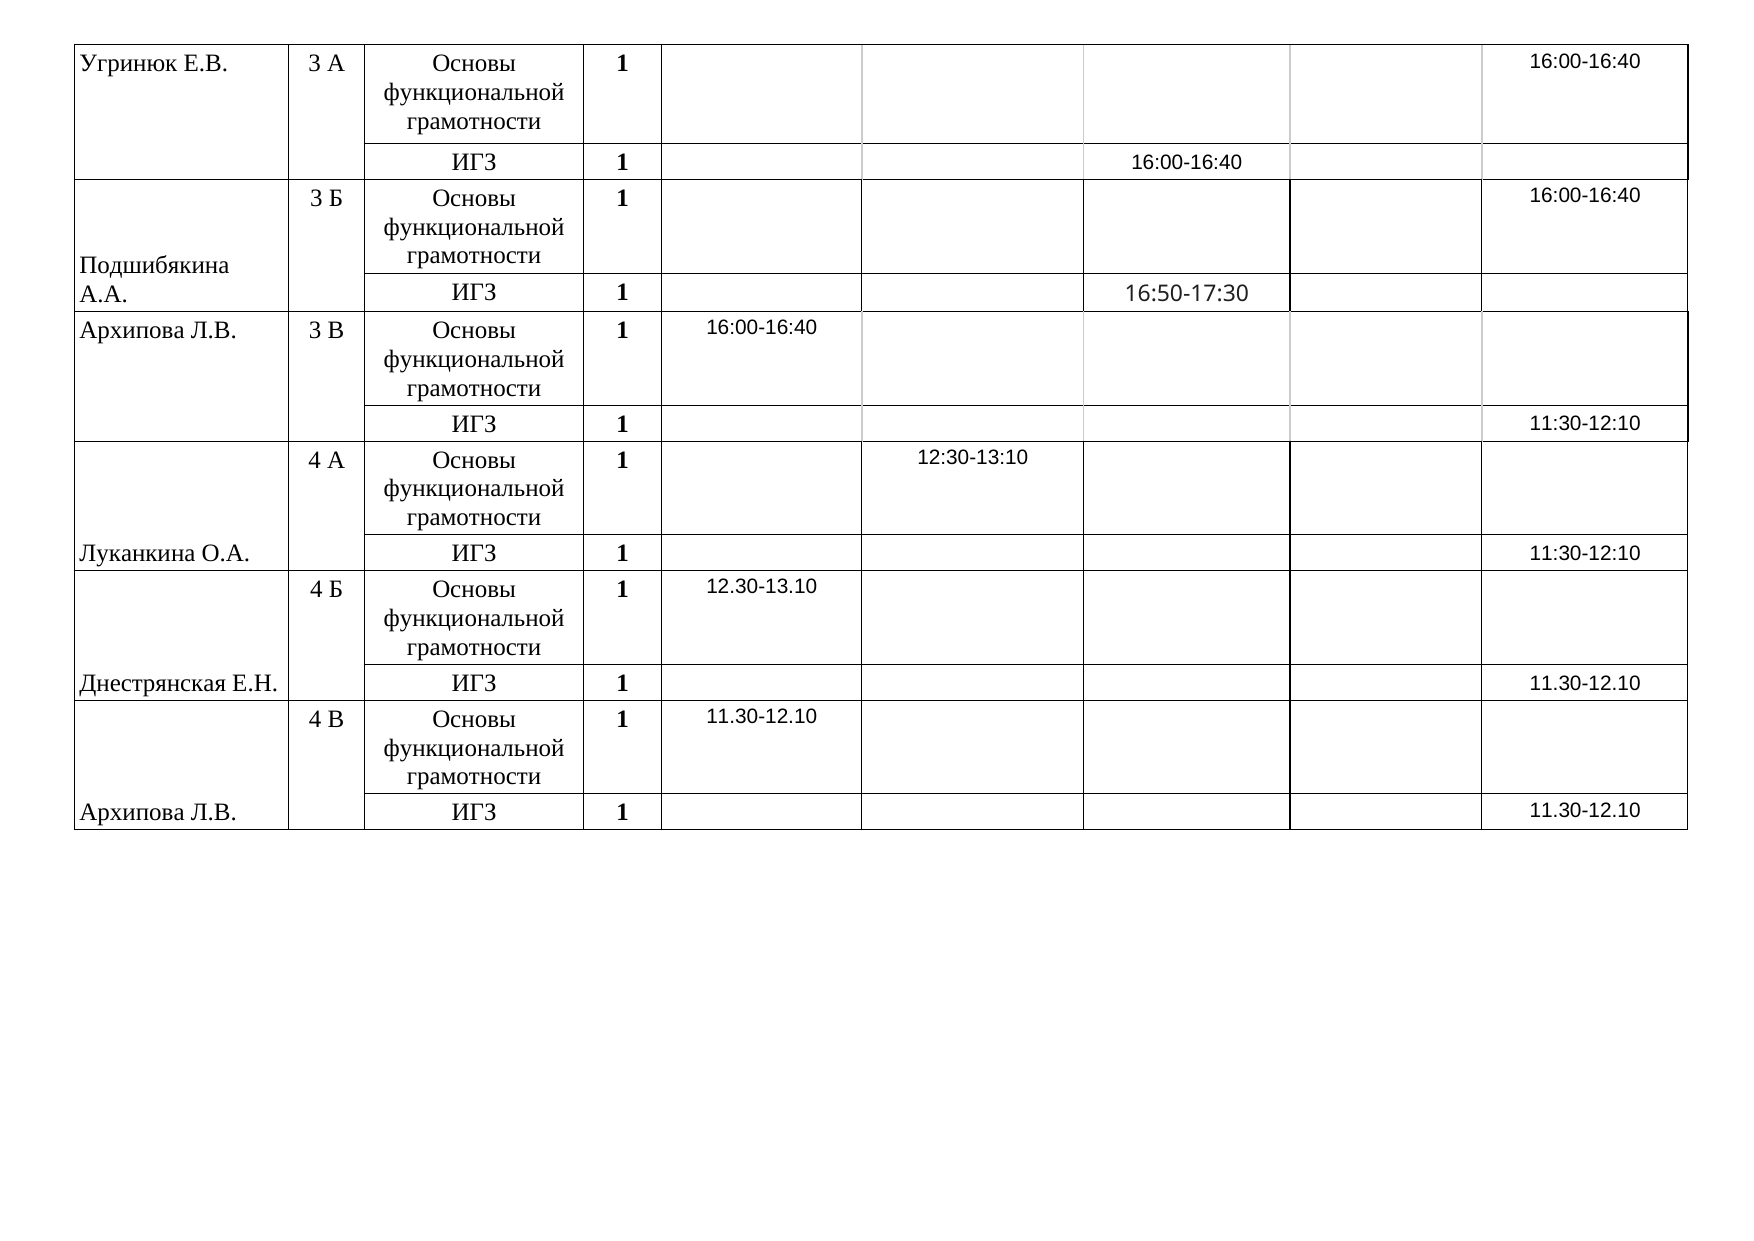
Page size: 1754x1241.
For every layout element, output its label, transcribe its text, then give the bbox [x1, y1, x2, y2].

table_cell ИГЗ [365, 406, 583, 441]
table_cell 11.30-12.10 [662, 701, 861, 793]
table_cell [862, 535, 1083, 570]
table_cell 11.30-12.10 [1482, 794, 1687, 829]
table_cell Архипова Л.В. [75, 701, 288, 829]
table_cell 16:00-16:40 [1482, 180, 1687, 272]
table_cell 1 [584, 274, 661, 311]
table_cell [662, 535, 861, 570]
table_cell [863, 144, 1083, 179]
table_cell [662, 442, 861, 534]
table_cell 12:30-13:10 [862, 442, 1083, 534]
table_cell ИГЗ [365, 144, 583, 179]
table_cell [1483, 144, 1687, 179]
table_cell 1 [584, 794, 661, 829]
table_cell 1 [584, 665, 661, 700]
table_cell [1084, 665, 1289, 700]
table_cell [863, 45, 1083, 143]
table_cell [1291, 701, 1481, 793]
table_cell [1291, 274, 1481, 311]
table_cell 3 В [289, 312, 364, 441]
table_cell [1084, 312, 1289, 404]
table_cell Угринюк Е.В. [75, 45, 288, 179]
table_cell Основы функциональной грамотности [365, 180, 583, 272]
table_cell 1 [584, 701, 661, 793]
table_cell [1291, 794, 1481, 829]
table_cell 12.30-13.10 [662, 571, 861, 664]
table_cell [1291, 180, 1481, 272]
table_cell 16:00-16:40 [1084, 144, 1289, 179]
table_cell [862, 794, 1083, 829]
table_cell Основы функциональной грамотности [365, 571, 583, 664]
table_cell Подшибякина А.А. [75, 180, 288, 311]
table_cell [1482, 274, 1687, 311]
table_cell ИГЗ [365, 794, 583, 829]
table_cell [1291, 665, 1481, 700]
table_cell [1291, 144, 1481, 179]
table_cell 11:30-12:10 [1482, 535, 1687, 570]
table_cell 4 В [289, 701, 364, 829]
table_cell [1084, 180, 1289, 272]
table_cell 16:00-16:40 [1483, 45, 1687, 143]
table_cell Основы функциональной грамотности [365, 45, 583, 143]
table_cell [662, 144, 861, 179]
table_cell [863, 312, 1083, 404]
table_cell [1084, 406, 1289, 441]
table_cell Архипова Л.В. [75, 312, 288, 441]
table_cell Луканкина О.А. [75, 442, 288, 570]
table_cell [1291, 406, 1481, 441]
table_cell [862, 571, 1083, 664]
table_cell 1 [584, 571, 661, 664]
table_cell [662, 665, 861, 700]
table_cell 3 Б [289, 180, 364, 311]
table_cell 1 [584, 312, 661, 404]
table_cell [862, 701, 1083, 793]
table_cell 1 [584, 180, 661, 272]
table_cell [1084, 45, 1289, 143]
table_cell 4 А [289, 442, 364, 570]
table_cell [1084, 571, 1289, 664]
table_cell 1 [584, 144, 661, 179]
table_cell 1 [584, 535, 661, 570]
table_cell [1482, 571, 1687, 664]
table_cell 16:00-16:40 [662, 312, 861, 404]
table_cell [1291, 535, 1481, 570]
table_cell [1291, 45, 1481, 143]
table_cell [1482, 701, 1687, 793]
table_cell [862, 665, 1083, 700]
table_cell [1084, 794, 1289, 829]
table_cell [1084, 701, 1289, 793]
table_cell [862, 274, 1083, 311]
table_cell [1084, 442, 1289, 534]
table_cell [1084, 535, 1289, 570]
table_cell ИГЗ [365, 665, 583, 700]
table_cell [862, 180, 1083, 272]
table_cell [1482, 442, 1687, 534]
table_cell 16:50-17:30 [1084, 274, 1289, 311]
table_cell 3 А [289, 45, 364, 179]
table_cell [662, 45, 861, 143]
table_cell [662, 274, 861, 311]
table_cell [662, 180, 861, 272]
table_cell [1291, 571, 1481, 664]
table_cell ИГЗ [365, 535, 583, 570]
table_cell 4 Б [289, 571, 364, 700]
table_cell [863, 406, 1083, 441]
table_cell [662, 794, 861, 829]
table_cell ИГЗ [365, 274, 583, 311]
table_cell Основы функциональной грамотности [365, 701, 583, 793]
table_cell 11.30-12.10 [1482, 665, 1687, 700]
table_cell 1 [584, 45, 661, 143]
table_cell 11:30-12:10 [1483, 406, 1687, 441]
table_cell [662, 406, 861, 441]
table_cell [1291, 442, 1481, 534]
table_cell 1 [584, 406, 661, 441]
table_cell Основы функциональной грамотности [365, 312, 583, 404]
table_cell Днестрянская Е.Н. [75, 571, 288, 700]
table_cell Основы функциональной грамотности [365, 442, 583, 534]
table_cell [1483, 312, 1687, 404]
table_cell 1 [584, 442, 661, 534]
table_cell [1291, 312, 1481, 404]
